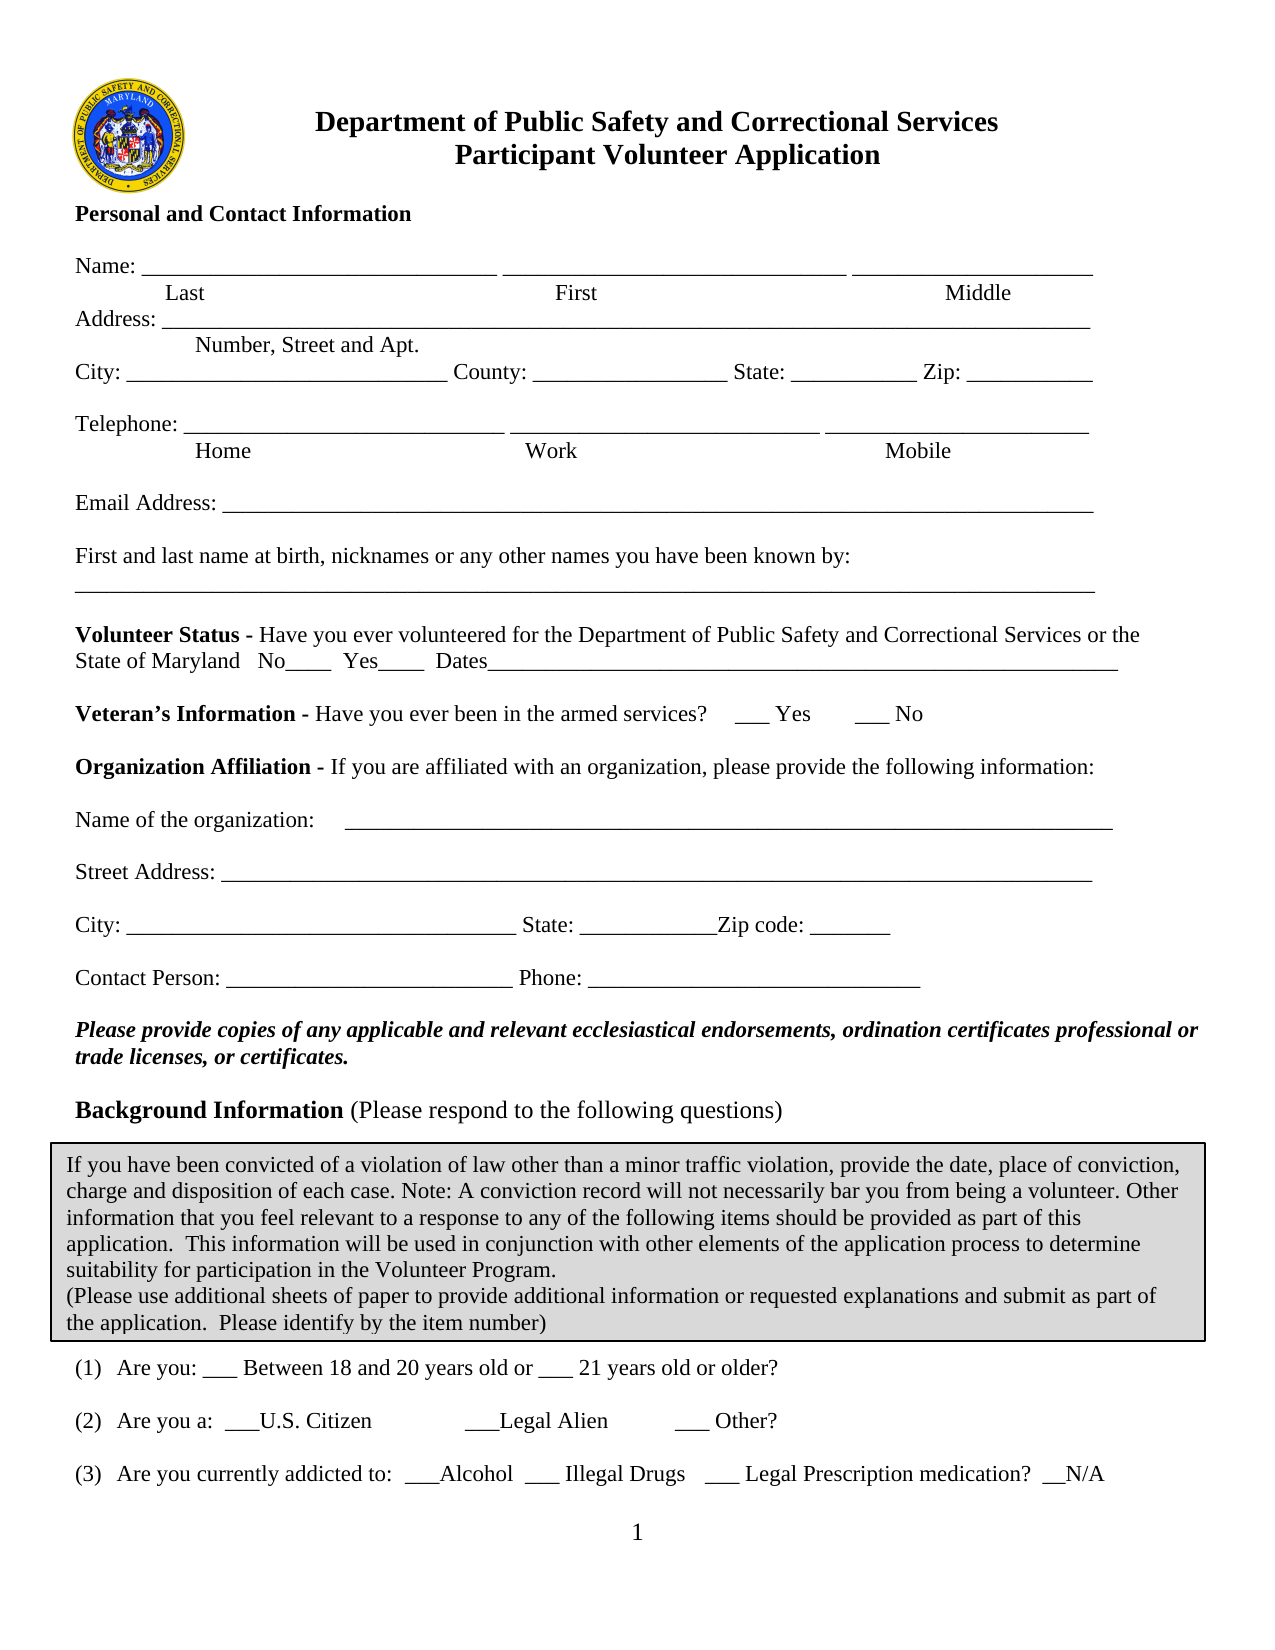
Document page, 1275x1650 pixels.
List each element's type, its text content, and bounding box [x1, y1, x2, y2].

text Organization Affiliation - If you are affiliated with an organization, please provide the following information: [75, 753, 1200, 779]
text Last First Middle [75, 279, 1200, 305]
text Background Information (Please respond to the following questions) [75, 1096, 1200, 1124]
text Department of Public Safety and Correctional Services [206, 104, 1200, 137]
text (3) Are you currently addicted to: ___Alcohol ___ Illegal Drugs ___ Legal Prescription medication? __N/A [75, 1460, 1200, 1486]
text Telephone: ____________________________ ___________________________ _______________________ [75, 410, 1200, 437]
picture [68, 73, 191, 198]
text Street Address: ____________________________________________________________________________ [75, 858, 1200, 885]
text City: __________________________________ State: ____________Zip code: _______ [75, 911, 1200, 937]
text State of Maryland No____ Yes____ Dates_______________________________________________________ [75, 648, 1200, 674]
text _________________________________________________________________________________________ [75, 568, 1200, 595]
text Address: _________________________________________________________________________________ [75, 305, 1200, 331]
text Volunteer Status - Have you ever volunteered for the Department of Public Safety and Correctional Services or the [75, 621, 1200, 648]
text (1) Are you: ___ Between 18 and 20 years old or ___ 21 years old or older? [75, 1354, 1200, 1381]
text First and last name at birth, nicknames or any other names you have been known by: [75, 542, 1200, 568]
text Participant Volunteer Application [206, 137, 1200, 171]
text Personal and Contact Information [75, 199, 1200, 226]
text Please provide copies of any applicable and relevant ecclesiastical endorsements, ordination certificates professional or trade licenses, or certificates. [75, 1017, 1200, 1069]
text Number, Street and Apt. [75, 331, 1200, 358]
text Home Work Mobile [75, 437, 1200, 463]
text Contact Person: _________________________ Phone: _____________________________ [75, 964, 1200, 990]
text Name of the organization: ___________________________________________________________________ [75, 806, 1200, 832]
text Name: _______________________________ ______________________________ _____________________ [75, 252, 1200, 279]
text (2) Are you a: ___U.S. Citizen ___Legal Alien ___ Other? [75, 1407, 1200, 1433]
text Veteran’s Information - Have you ever been in the armed services? ___ Yes ___ No [75, 700, 1200, 727]
text City: ____________________________ County: _________________ State: ___________ Zip: ___________ [75, 358, 1200, 384]
text Email Address: ____________________________________________________________________________ [75, 489, 1200, 516]
